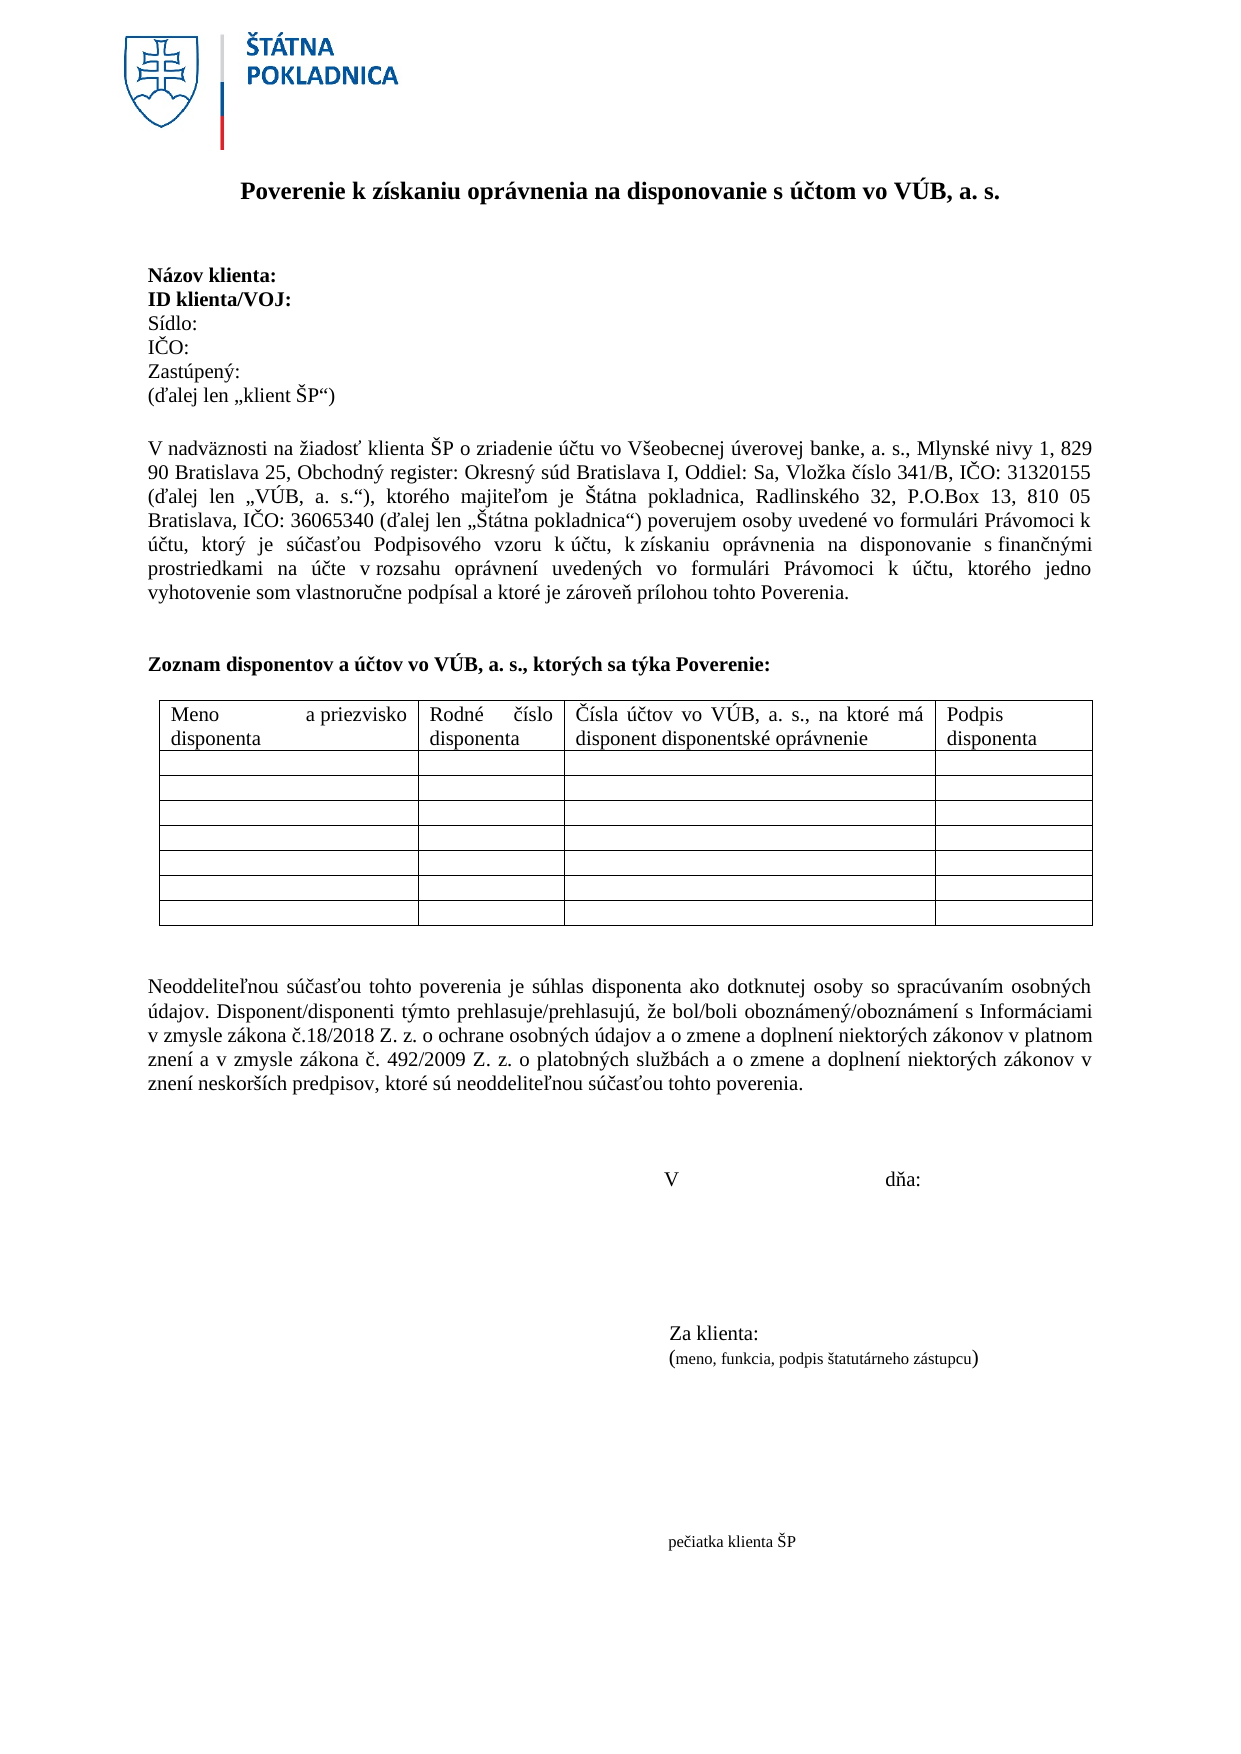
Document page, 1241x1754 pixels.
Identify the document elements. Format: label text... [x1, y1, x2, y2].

table_cell [160, 876, 418, 900]
text Za klienta: [590, 1321, 1093, 1345]
table_cell [419, 801, 564, 825]
text (meno, funkcia, podpis štatutárneho zástupcu) [148, 1345, 1093, 1369]
text IČO: [148, 335, 1093, 359]
table_cell [936, 901, 1092, 925]
text (ďalej len „klient ŠP“) [148, 383, 1093, 407]
table_header Rodné číslo disponenta [419, 701, 564, 749]
table_cell [936, 751, 1092, 775]
table_cell [565, 901, 935, 925]
text Neoddeliteľnou súčasťou tohto poverenia je súhlas disponenta ako dotknutej osoby so spracúvaním osobných údajov. Disponent/disponenti týmto prehlasuje/prehlasujú, že bol/boli oboznámený/oboznámení s Informáciami v zmysle zákona č.18/2018 Z. z. o ochrane osobných údajov a o zmene a doplnení niektorých zákonov v platnom znení a v zmysle zákona č. 492/2009 Z. z. o platobných službách a o zmene a doplnení niektorých zákonov v znení neskorších predpisov, ktoré sú neoddeliteľnou súčasťou tohto poverenia. [148, 974, 1093, 1095]
table_cell [419, 876, 564, 900]
text Sídlo: [148, 311, 1093, 335]
picture [96, 10, 1071, 150]
table_header Meno a priezvisko disponenta [160, 701, 418, 749]
table_cell [936, 851, 1092, 875]
text V dňa: [148, 1167, 1093, 1191]
text pečiatka klienta ŠP [590, 1532, 1093, 1551]
text V nadväznosti na žiadosť klienta ŠP o zriadenie účtu vo Všeobecnej úverovej banke, a. s., Mlynské nivy 1, 829 90 Bratislava 25, Obchodný register: Okresný súd Bratislava I, Oddiel: Sa, Vložka číslo 341/B, IČO: 31320155 (ďalej len „VÚB, a. s.“), ktorého majiteľom je Štátna pokladnica, Radlinského 32, P.O.Box 13, 810 05 Bratislava, IČO: 36065340 (ďalej len „Štátna pokladnica“) poverujem osoby uvedené vo formulári Právomoci k účtu, ktorý je súčasťou Podpisového vzoru k účtu, k získaniu oprávnenia na disponovanie s finančnými prostriedkami na účte v rozsahu oprávnení uvedených vo formulári Právomoci k účtu, ktorého jedno vyhotovenie som vlastnoručne podpísal a ktoré je zároveň prílohou tohto Poverenia. [148, 436, 1093, 604]
table_cell [160, 826, 418, 850]
table_cell [565, 826, 935, 850]
table_cell [936, 776, 1092, 800]
text Zoznam disponentov a účtov vo VÚB, a. s., ktorých sa týka Poverenie: [148, 652, 1093, 676]
table_cell [565, 851, 935, 875]
table_cell [419, 826, 564, 850]
table_cell [419, 751, 564, 775]
table_cell [160, 851, 418, 875]
table_cell [565, 776, 935, 800]
table_cell [936, 876, 1092, 900]
table_cell [565, 801, 935, 825]
text Zastúpený: [148, 359, 1093, 383]
table_cell [160, 751, 418, 775]
table_cell [419, 851, 564, 875]
table_header Čísla účtov vo VÚB, a. s., na ktoré má disponent disponentské oprávnenie [565, 701, 935, 749]
table_cell [160, 801, 418, 825]
table_header Podpis disponenta [936, 701, 1092, 749]
table_cell [565, 751, 935, 775]
table_cell [160, 901, 418, 925]
table_cell [565, 876, 935, 900]
text Názov klienta: [148, 263, 1093, 287]
table_cell [160, 776, 418, 800]
text ID klienta/VOJ: [148, 287, 1093, 311]
text Poverenie k získaniu oprávnenia na disponovanie s účtom vo VÚB, a. s. [148, 176, 1093, 205]
table_cell [936, 801, 1092, 825]
table_cell [419, 901, 564, 925]
table_cell [419, 776, 564, 800]
table_cell [936, 826, 1092, 850]
